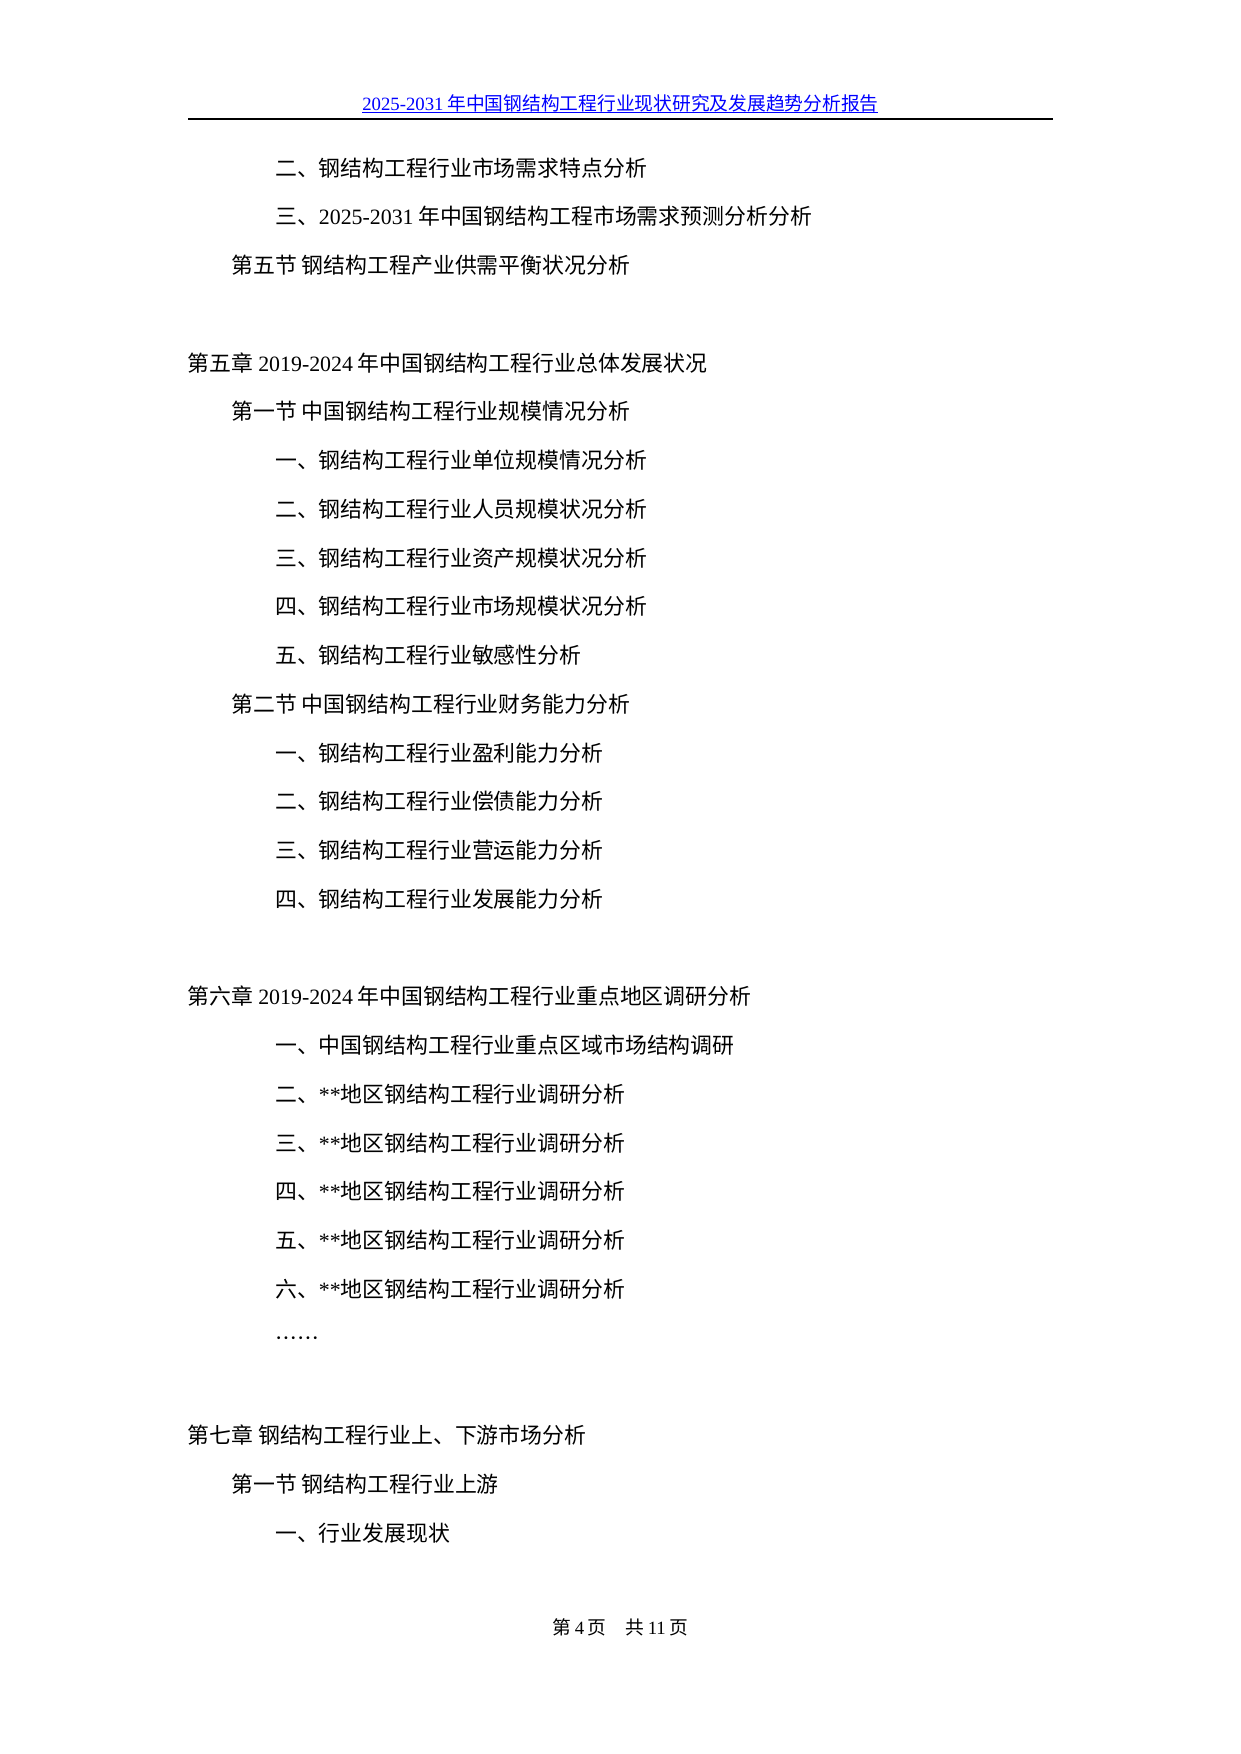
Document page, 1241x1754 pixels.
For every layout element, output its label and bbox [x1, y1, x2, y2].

text [187, 150, 1053, 1548]
